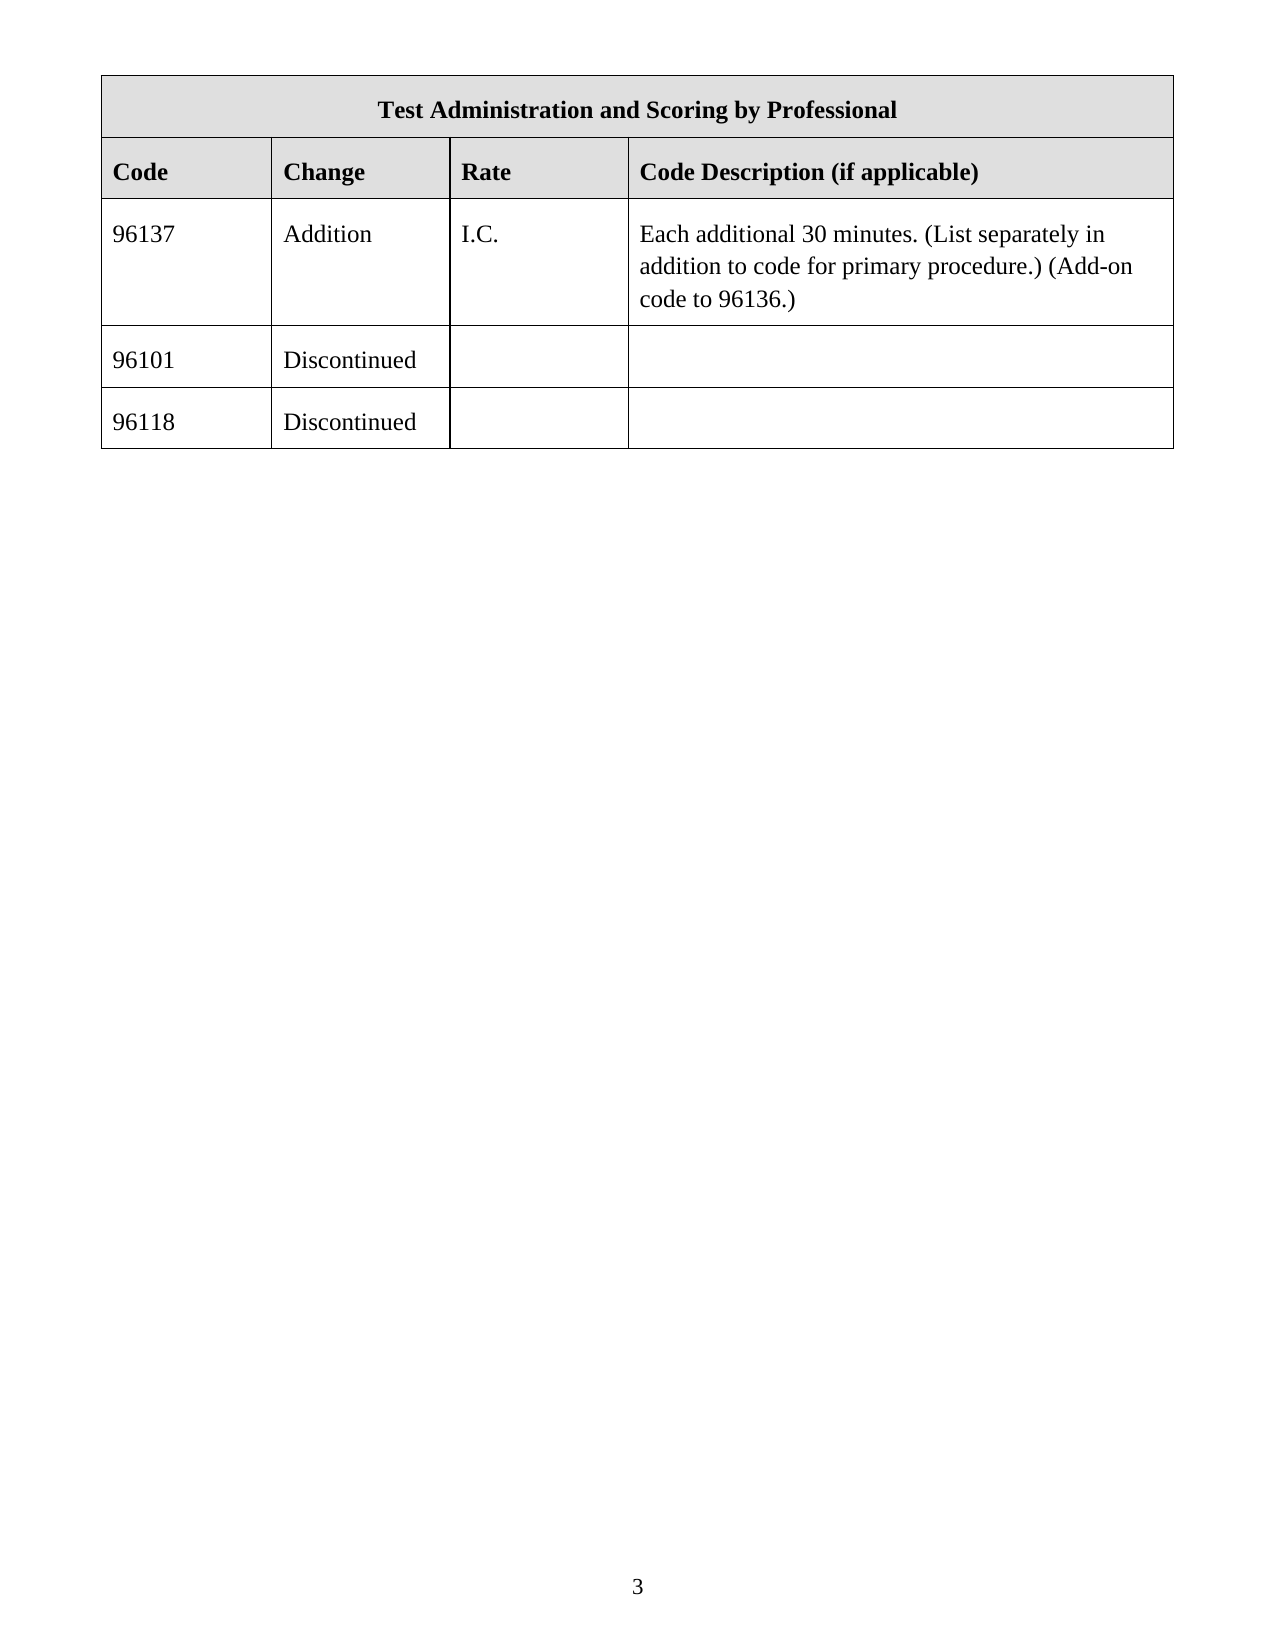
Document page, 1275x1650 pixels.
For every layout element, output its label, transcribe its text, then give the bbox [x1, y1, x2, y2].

table_cell [451, 388, 628, 448]
table_cell Discontinued [272, 326, 449, 387]
table_cell 96118 [102, 388, 271, 448]
table_cell Code [102, 138, 271, 198]
table_cell Each additional 30 minutes. (List separately in addition to code for primary procedure.) (Add-on code to 96136.) [629, 199, 1173, 325]
table_cell Addition [272, 199, 449, 325]
table_cell [451, 326, 628, 387]
table_cell I.C. [451, 199, 628, 325]
table_cell Discontinued [272, 388, 449, 448]
table_cell Code Description (if applicable) [629, 138, 1173, 198]
table_cell [629, 326, 1173, 387]
table_header Test Administration and Scoring by Professional [102, 76, 1173, 137]
table_cell Rate [451, 138, 628, 198]
table_cell 96101 [102, 326, 271, 387]
table_cell 96137 [102, 199, 271, 325]
table_cell Change [272, 138, 449, 198]
table_cell [629, 388, 1173, 448]
